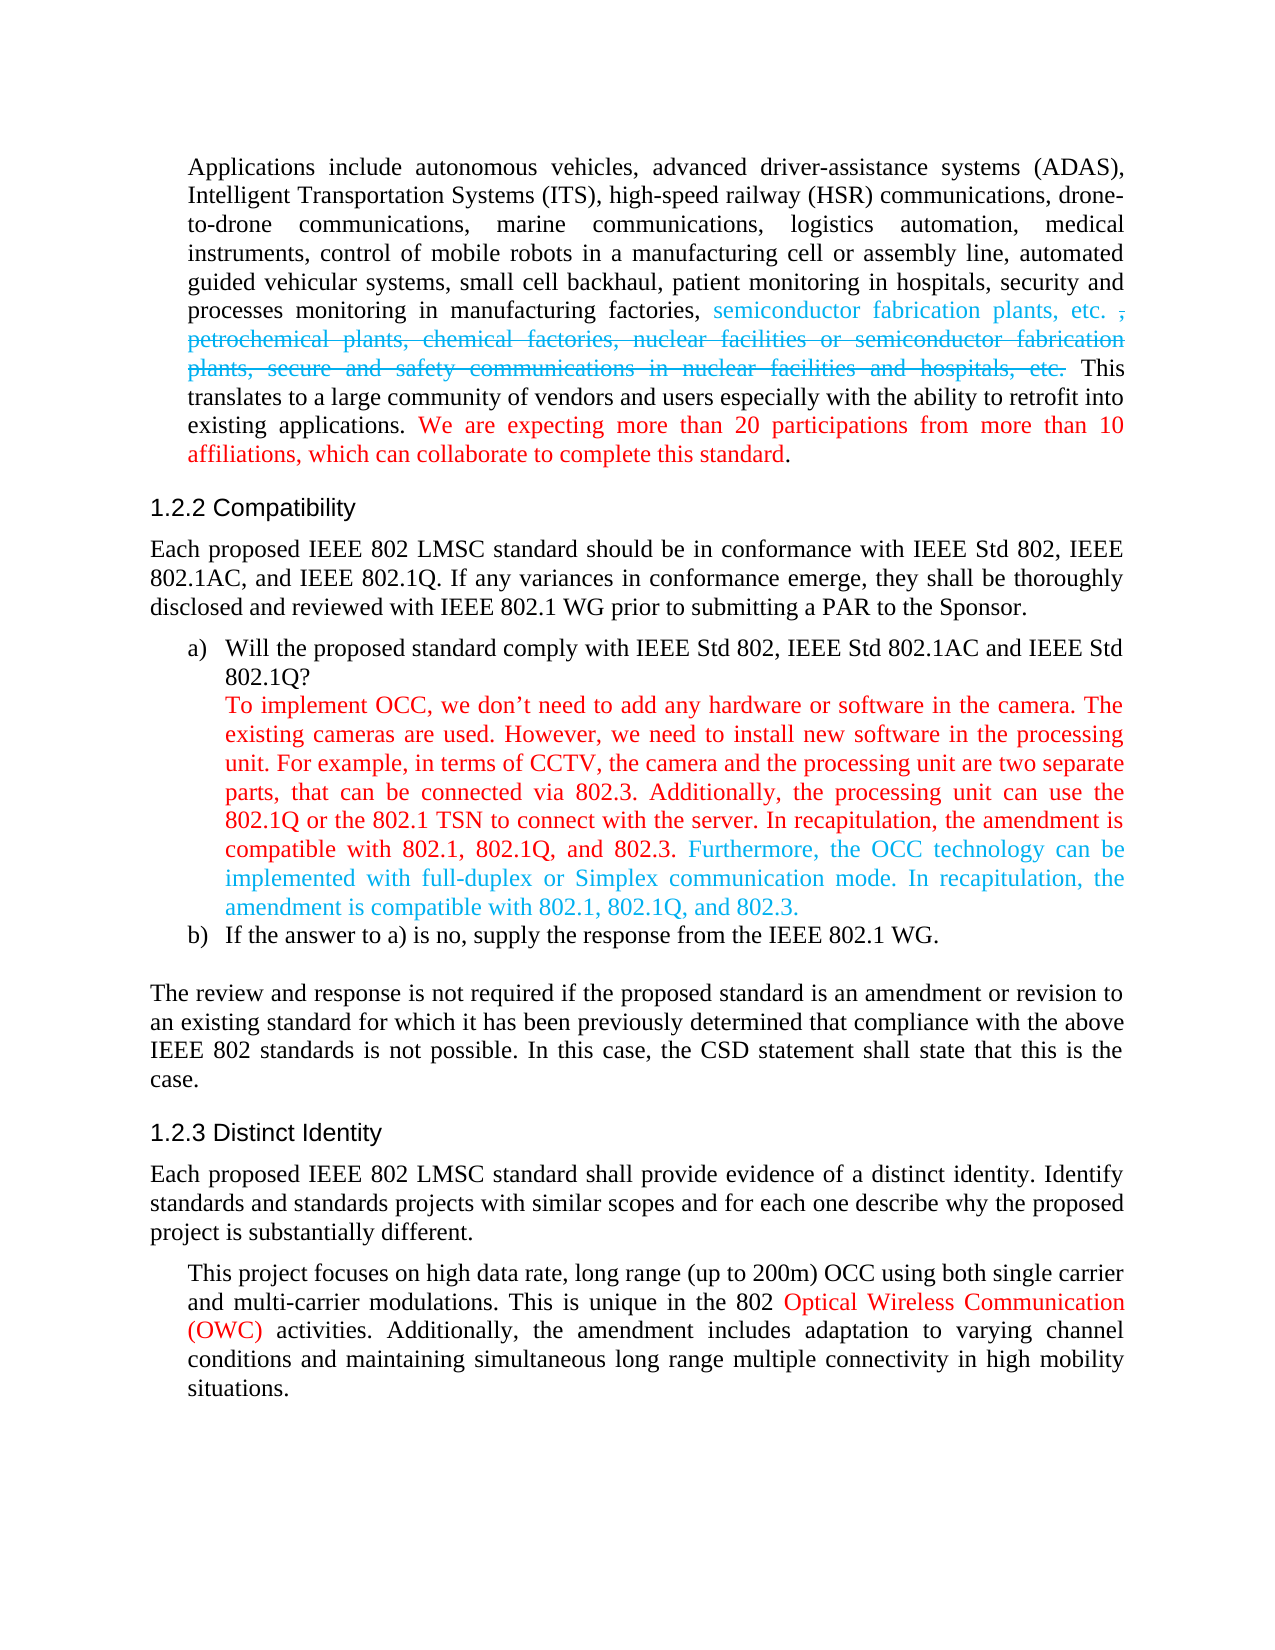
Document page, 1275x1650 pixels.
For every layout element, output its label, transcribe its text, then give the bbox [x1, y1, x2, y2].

list Applications include autonomous vehicles, advanced driver-assistance systems (ADAS), Intelligent Transportation Systems (ITS), high-speed railway (HSR) communications, drone-to-drone communications, marine communications, logistics automation, medical instruments, control of mobile robots in a manufacturing cell or assembly line, automated guided vehicular systems, small cell backhaul, patient monitoring in hospitals, security and processes monitoring in manufacturing factories, semiconductor fabrication plants, etc. , petrochemical plants, chemical factories, nuclear facilities or semiconductor fabrication plants, secure and safety communications in nuclear facilities and hospitals, etc. This translates to a large community of vendors and users especially with the ability to retrofit into existing applications. We are expecting more than 20 participations from more than 10 affiliations, which can collaborate to complete this standard. [187, 152, 1125, 340]
text Each proposed IEEE 802 LMSC standard should be in conformance with IEEE Std 802, IEEE 802.1AC, and IEEE 802.1Q. If any variances in conformance emerge, they shall be thoroughly disclosed and reviewed with IEEE 802.1 WG prior to submitting a PAR to the Sponsor. [150, 534, 1125, 620]
text Each proposed IEEE 802 LMSC standard shall provide evidence of a distinct identity. Identify standards and standards projects with similar scopes and for each one describe why the proposed project is substantially different. [150, 1159, 1125, 1245]
text This project focuses on high data rate, long range (up to 200m) OCC using both single carrier and multi-carrier modulations. This is unique in the 802 Optical Wireless Communication (OWC) activities. Additionally, the amendment includes adaptation to varying channel conditions and maintaining simultaneous long range multiple connectivity in high mobility situations. [187, 1258, 1125, 1402]
list Will the proposed standard comply with IEEE Std 802, IEEE Std 802.1AC and IEEE Std 802.1Q? [187, 633, 1125, 690]
subtitle Compatibility [150, 493, 1125, 522]
subtitle Distinct Identity [150, 1118, 1125, 1147]
list If the answer to a) is no, supply the response from the IEEE 802.1 WG. [187, 920, 1125, 978]
list Applications include autonomous vehicles, advanced driver-assistance systems (ADAS), Intelligent Transportation Systems (ITS), high-speed railway (HSR) communications, drone-to-drone communications, marine communications, logistics automation, medical instruments, control of mobile robots in a manufacturing cell or assembly line, automated guided vehicular systems, small cell backhaul, patient monitoring in hospitals, security and processes monitoring in manufacturing factories, semiconductor fabrication plants, etc. , petrochemical plants, chemical factories, nuclear facilities or semiconductor fabrication plants, secure and safety communications in nuclear facilities and hospitals, etc. This translates to a large community of vendors and users especially with the ability to retrofit into existing applications. We are expecting more than 20 participations from more than 10 affiliations, which can collaborate to complete this standard. [187, 341, 1125, 468]
list To implement OCC, we don’t need to add any hardware or software in the camera. The existing cameras are used. However, we need to install new software in the processing unit. For example, in terms of CCTV, the camera and the processing unit are two separate parts, that can be connected via 802.3. Additionally, the processing unit can use the 802.1Q or the 802.1 TSN to connect with the server. In recapitulation, the amendment is compatible with 802.1, 802.1Q, and 802.3. Furthermore, the OCC technology can be implemented with full-duplex or Simplex communication mode. In recapitulation, the amendment is compatible with 802.1, 802.1Q, and 802.3. [225, 690, 1125, 920]
text The review and response is not required if the proposed standard is an amendment or revision to an existing standard for which it has been previously determined that compliance with the above IEEE 802 standards is not possible. In this case, the CSD statement shall state that this is the case. [150, 978, 1125, 1093]
